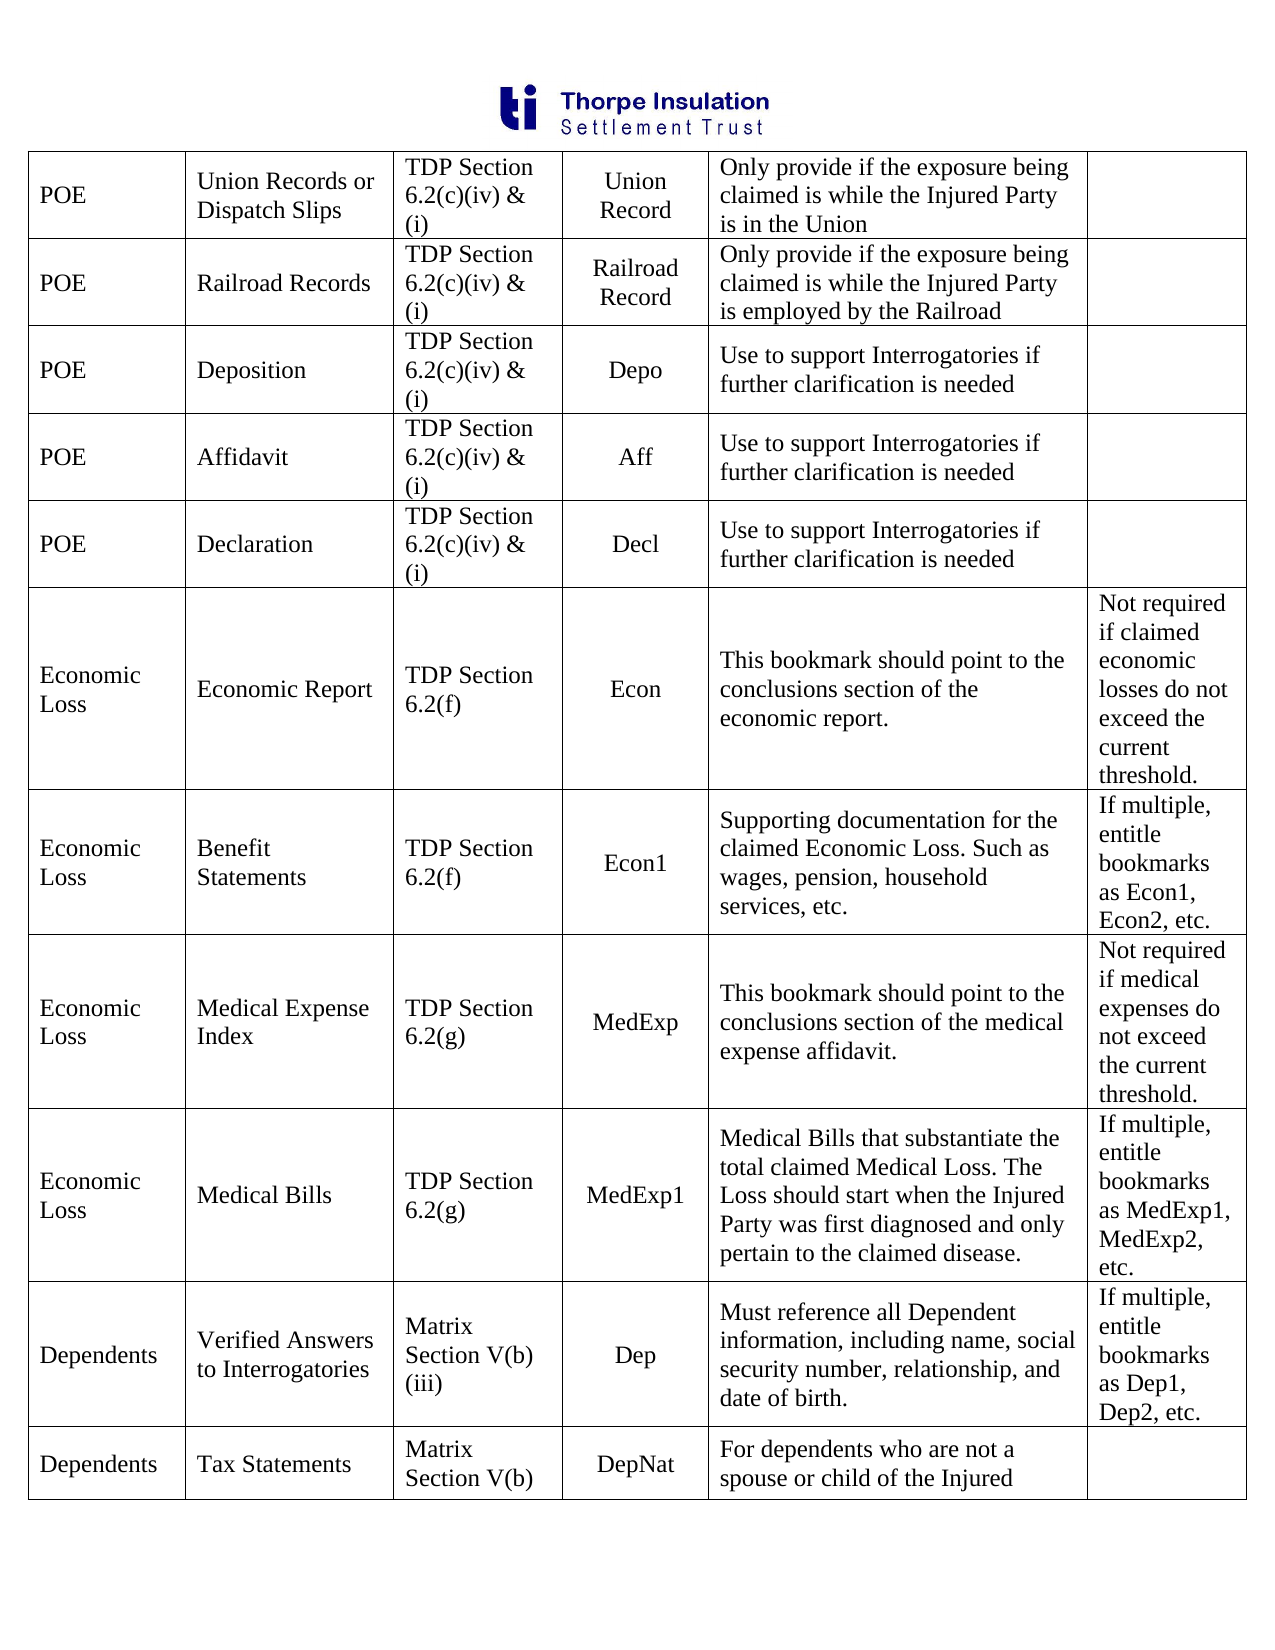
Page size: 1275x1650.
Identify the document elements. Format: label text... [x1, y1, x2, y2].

table_cell POE [29, 501, 185, 587]
table_cell Supporting documentation for the claimed Economic Loss. Such as wages, pension, household services, etc. [709, 790, 1087, 934]
table_cell POE [29, 326, 185, 412]
table_cell POE [29, 239, 185, 325]
table_cell If multiple, entitle bookmarks as Econ1, Econ2, etc. [1088, 790, 1246, 934]
table_cell [1088, 1427, 1246, 1499]
table_cell TDP Section 6.2(g) [394, 1109, 562, 1281]
table_cell Econ1 [563, 790, 708, 934]
table_cell [1088, 239, 1246, 325]
table_cell Deposition [186, 326, 393, 412]
table_cell Aff [563, 414, 708, 500]
table_cell Railroad Record [563, 239, 708, 325]
table_cell Matrix Section V(b)(iii) [394, 1427, 562, 1499]
table_cell Only provide if the exposure being claimed is while the Injured Party is employed by the Railroad [709, 239, 1087, 325]
table_cell MedExp [563, 935, 708, 1108]
table_cell Decl [563, 501, 708, 587]
table_cell Medical Bills [186, 1109, 393, 1281]
table_cell Dependents [29, 1427, 185, 1499]
table_cell TDP Section 6.2(g) [394, 935, 562, 1108]
table_cell For dependents who are not a spouse or child of the Injured Party, show proof of the nature of their dependence on the Injured Party. [709, 1427, 1087, 1499]
table_cell MedExp1 [563, 1109, 708, 1281]
table_cell Use to support Interrogatories if further clarification is needed [709, 501, 1087, 587]
table_cell Dependents [29, 1282, 185, 1426]
table_cell TDP Section 6.2(c)(iv) & (i) [394, 414, 562, 500]
table_cell TDP Section 6.2(c)(iv) & (i) [394, 326, 562, 412]
table_cell TDP Section 6.2(c)(iv) & (i) [394, 152, 562, 238]
table_cell Union Records or Dispatch Slips [186, 152, 393, 238]
table_cell Matrix Section V(b)(iii) [394, 1282, 562, 1426]
table_cell If multiple, entitle bookmarks as MedExp1, MedExp2, etc. [1088, 1109, 1246, 1281]
table_cell TDP Section 6.2(c)(iv) & (i) [394, 501, 562, 587]
table_cell Use to support Interrogatories if further clarification is needed [709, 326, 1087, 412]
table_cell Economic Loss [29, 935, 185, 1108]
table_cell Medical Expense Index [186, 935, 393, 1108]
table_cell TDP Section 6.2(f) [394, 588, 562, 789]
table_cell Economic Loss [29, 1109, 185, 1281]
table_cell Railroad Records [186, 239, 393, 325]
picture [481, 75, 794, 151]
table_cell Not required if claimed economic losses do not exceed the current threshold. [1088, 588, 1246, 789]
table_cell Dep [563, 1282, 708, 1426]
table_cell Only provide if the exposure being claimed is while the Injured Party is in the Union [709, 152, 1087, 238]
table_cell Tax Statements [186, 1427, 393, 1499]
table_cell POE [29, 152, 185, 238]
table_cell Use to support Interrogatories if further clarification is needed [709, 414, 1087, 500]
table_cell This bookmark should point to the conclusions section of the medical expense affidavit. [709, 935, 1087, 1108]
table_cell Economic Report [186, 588, 393, 789]
table_cell DepNat [563, 1427, 708, 1499]
table_cell [1088, 326, 1246, 412]
table_cell [1088, 414, 1246, 500]
table_cell Depo [563, 326, 708, 412]
table_cell Benefit Statements [186, 790, 393, 934]
table_cell Declaration [186, 501, 393, 587]
table_cell Verified Answers to Interrogatories [186, 1282, 393, 1426]
table_cell This bookmark should point to the conclusions section of the economic report. [709, 588, 1087, 789]
table_cell Affidavit [186, 414, 393, 500]
table_cell Union Record [563, 152, 708, 238]
table_cell POE [29, 414, 185, 500]
table_cell Not required if medical expenses do not exceed the current threshold. [1088, 935, 1246, 1108]
table_cell Medical Bills that substantiate the total claimed Medical Loss. The Loss should start when the Injured Party was first diagnosed and only pertain to the claimed disease. [709, 1109, 1087, 1281]
table_cell If multiple, entitle bookmarks as Dep1, Dep2, etc. [1088, 1282, 1246, 1426]
table_cell TDP Section 6.2(f) [394, 790, 562, 934]
table_cell Must reference all Dependent information, including name, social security number, relationship, and date of birth. [709, 1282, 1087, 1426]
table_cell [1088, 501, 1246, 587]
table_cell [1088, 152, 1246, 238]
table_cell TDP Section 6.2(c)(iv) & (i) [394, 239, 562, 325]
table_cell Economic Loss [29, 588, 185, 789]
table_cell Econ [563, 588, 708, 789]
table_cell Economic Loss [29, 790, 185, 934]
